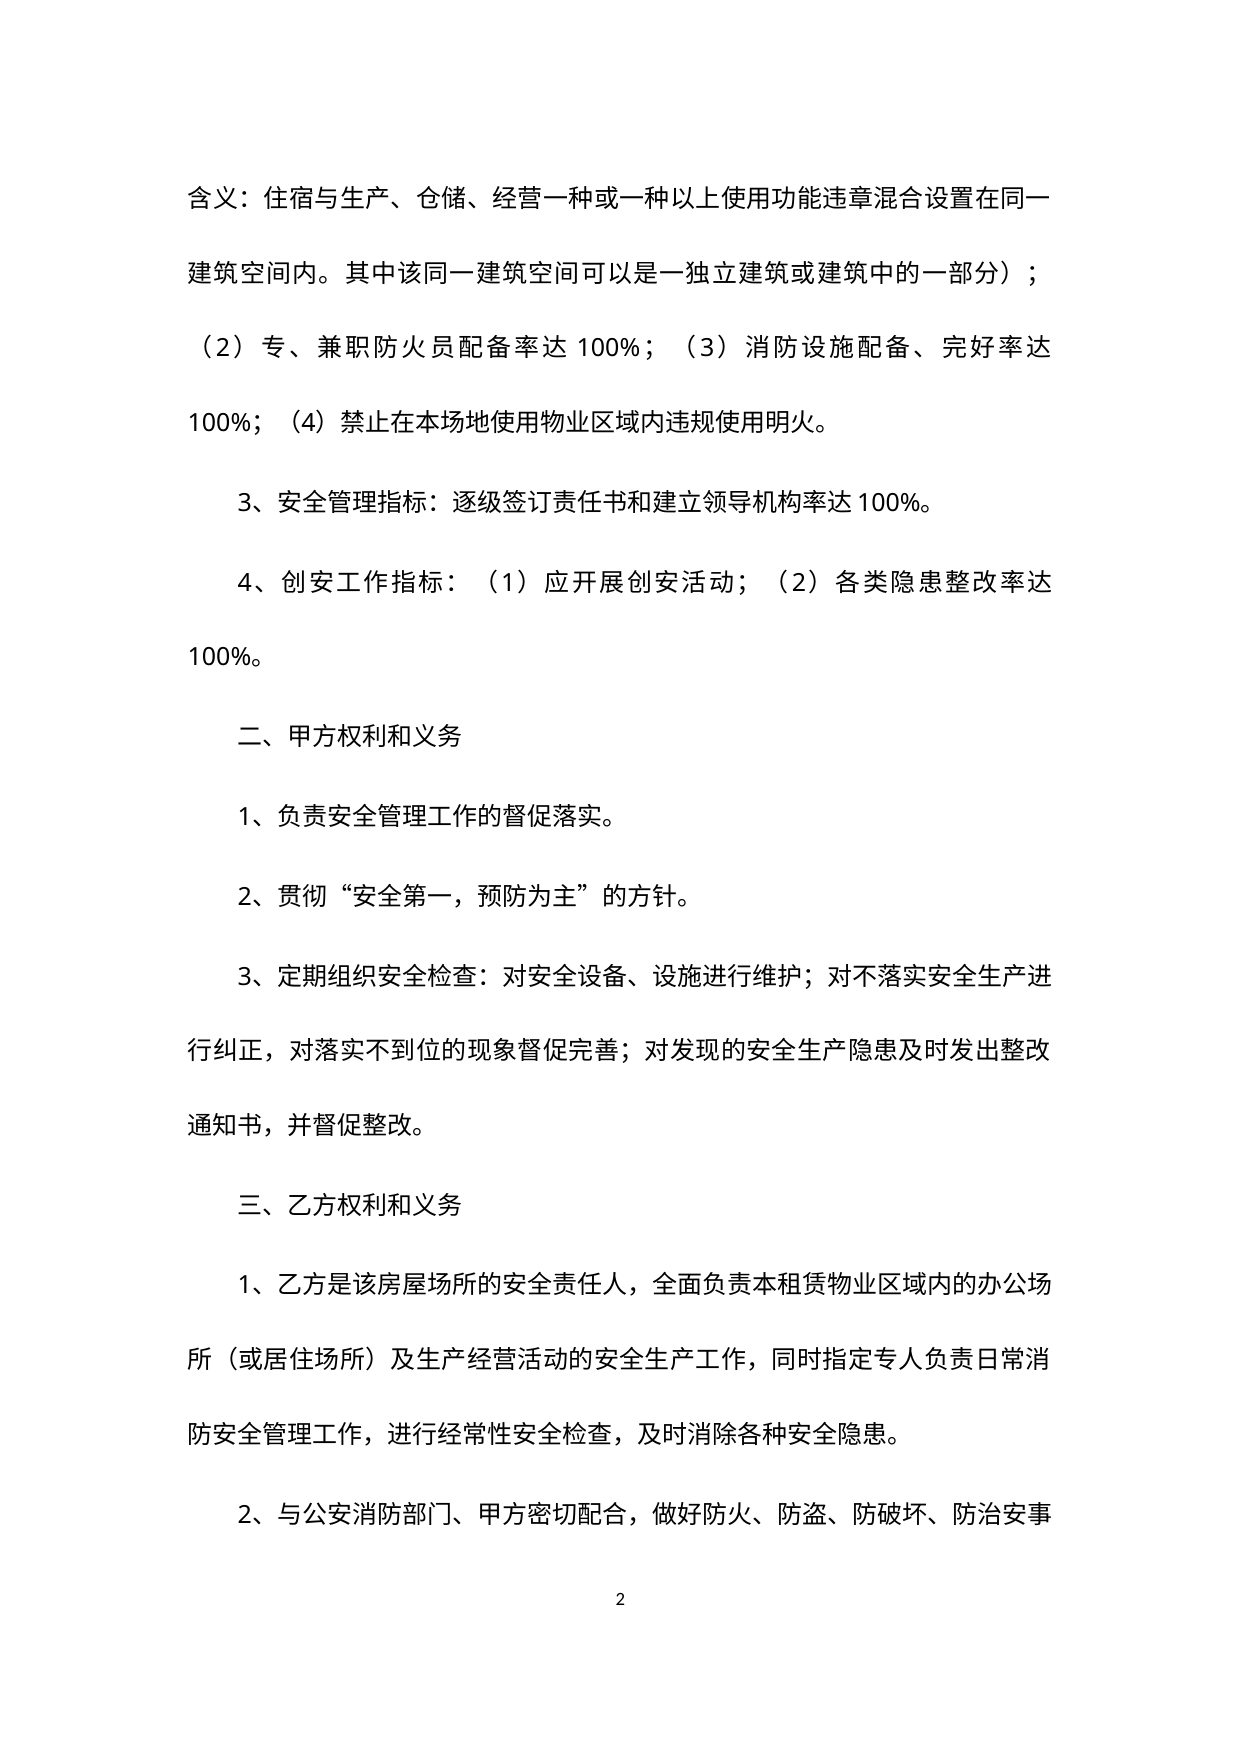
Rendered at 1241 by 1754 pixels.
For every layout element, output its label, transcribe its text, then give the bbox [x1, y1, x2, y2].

text 2、贯彻“安全第一，预防为主”的方针。 [187, 862, 1053, 927]
text 三、乙方权利和义务 [187, 1171, 1053, 1236]
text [187, 1480, 1053, 1545]
text 4、创安工作指标：（1）应开展创安活动；（2）各类隐患整改率达100%。 [187, 548, 1053, 687]
text 二、甲方权利和义务 [187, 702, 1053, 767]
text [187, 164, 1053, 453]
text 3、安全管理指标：逐级签订责任书和建立领导机构率达100%。 [187, 468, 1053, 533]
text 3、定期组织安全检查：对安全设备、设施进行维护；对不落实安全生产进行纠正，对落实不到位的现象督促完善；对发现的安全生产隐患及时发出整改通知书，并督促整改。 [187, 942, 1053, 1156]
text 1、负责安全管理工作的督促落实。 [187, 782, 1053, 847]
text 1、乙方是该房屋场所的安全责任人，全面负责本租赁物业区域内的办公场所（或居住场所）及生产经营活动的安全生产工作，同时指定专人负责日常消防安全管理工作，进行经常性安全检查，及时消除各种安全隐患。 [187, 1251, 1053, 1465]
